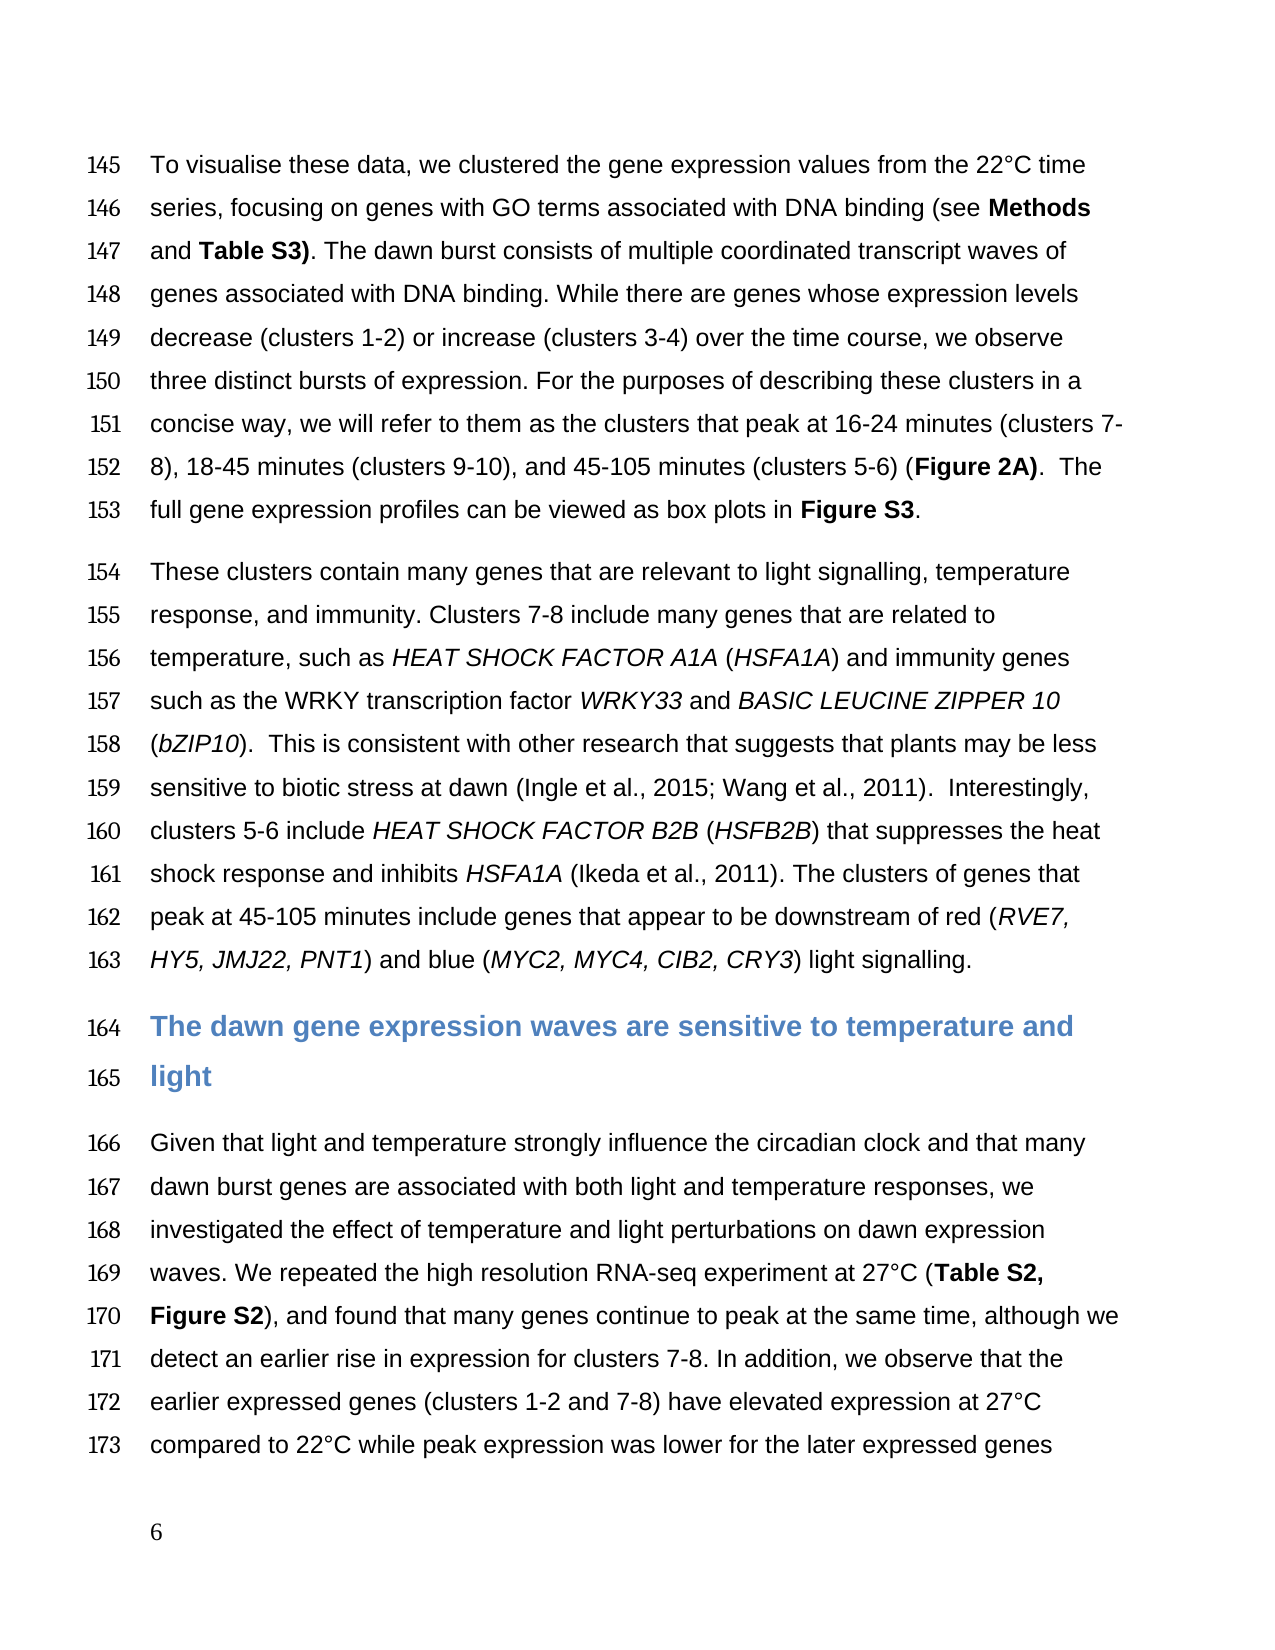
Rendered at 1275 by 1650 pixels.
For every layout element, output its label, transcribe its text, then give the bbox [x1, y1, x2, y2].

text To visualise these data, we clustered the gene expression values from the 22°C time series, focusing on genes with GO terms associated with DNA binding (see Methods and Table S3). The dawn burst consists of multiple coordinated transcript waves of genes associated with DNA binding. While there are genes whose expression levels decrease (clusters 1-2) or increase (clusters 3-4) over the time course, we observe three distinct bursts of expression. For the purposes of describing these clusters in a concise way, we will refer to them as the clusters that peak at 16-24 minutes (clusters 7-8), 18-45 minutes (clusters 9-10), and 45-105 minutes (clusters 5-6) (Figure 2A). The full gene expression profiles can be viewed as box plots in Figure S3. [150, 150, 1125, 524]
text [150, 1128, 1125, 1459]
text These clusters contain many genes that are relevant to light signalling, temperature response, and immunity. Clusters 7-8 include many genes that are related to temperature, such as HEAT SHOCK FACTOR A1A (HSFA1A) and immunity genes such as the WRKY transcription factor WRKY33 and BASIC LEUCINE ZIPPER 10 (bZIP10). This is consistent with other research that suggests that plants may be less sensitive to biotic stress at dawn (Ingle et al., 2015; Wang et al., 2011). Interestingly, clusters 5-6 include HEAT SHOCK FACTOR B2B (HSFB2B) that suppresses the heat shock response and inhibits HSFA1A (Ikeda et al., 2011). The clusters of genes that peak at 45-105 minutes include genes that appear to be downstream of red (RVE7, HY5, JMJ22, PNT1) and blue (MYC2, MYC4, CIB2, CRY3) light signalling. [150, 557, 1125, 974]
subtitle The dawn gene expression waves are sensitive to temperature and light [150, 1009, 1125, 1093]
